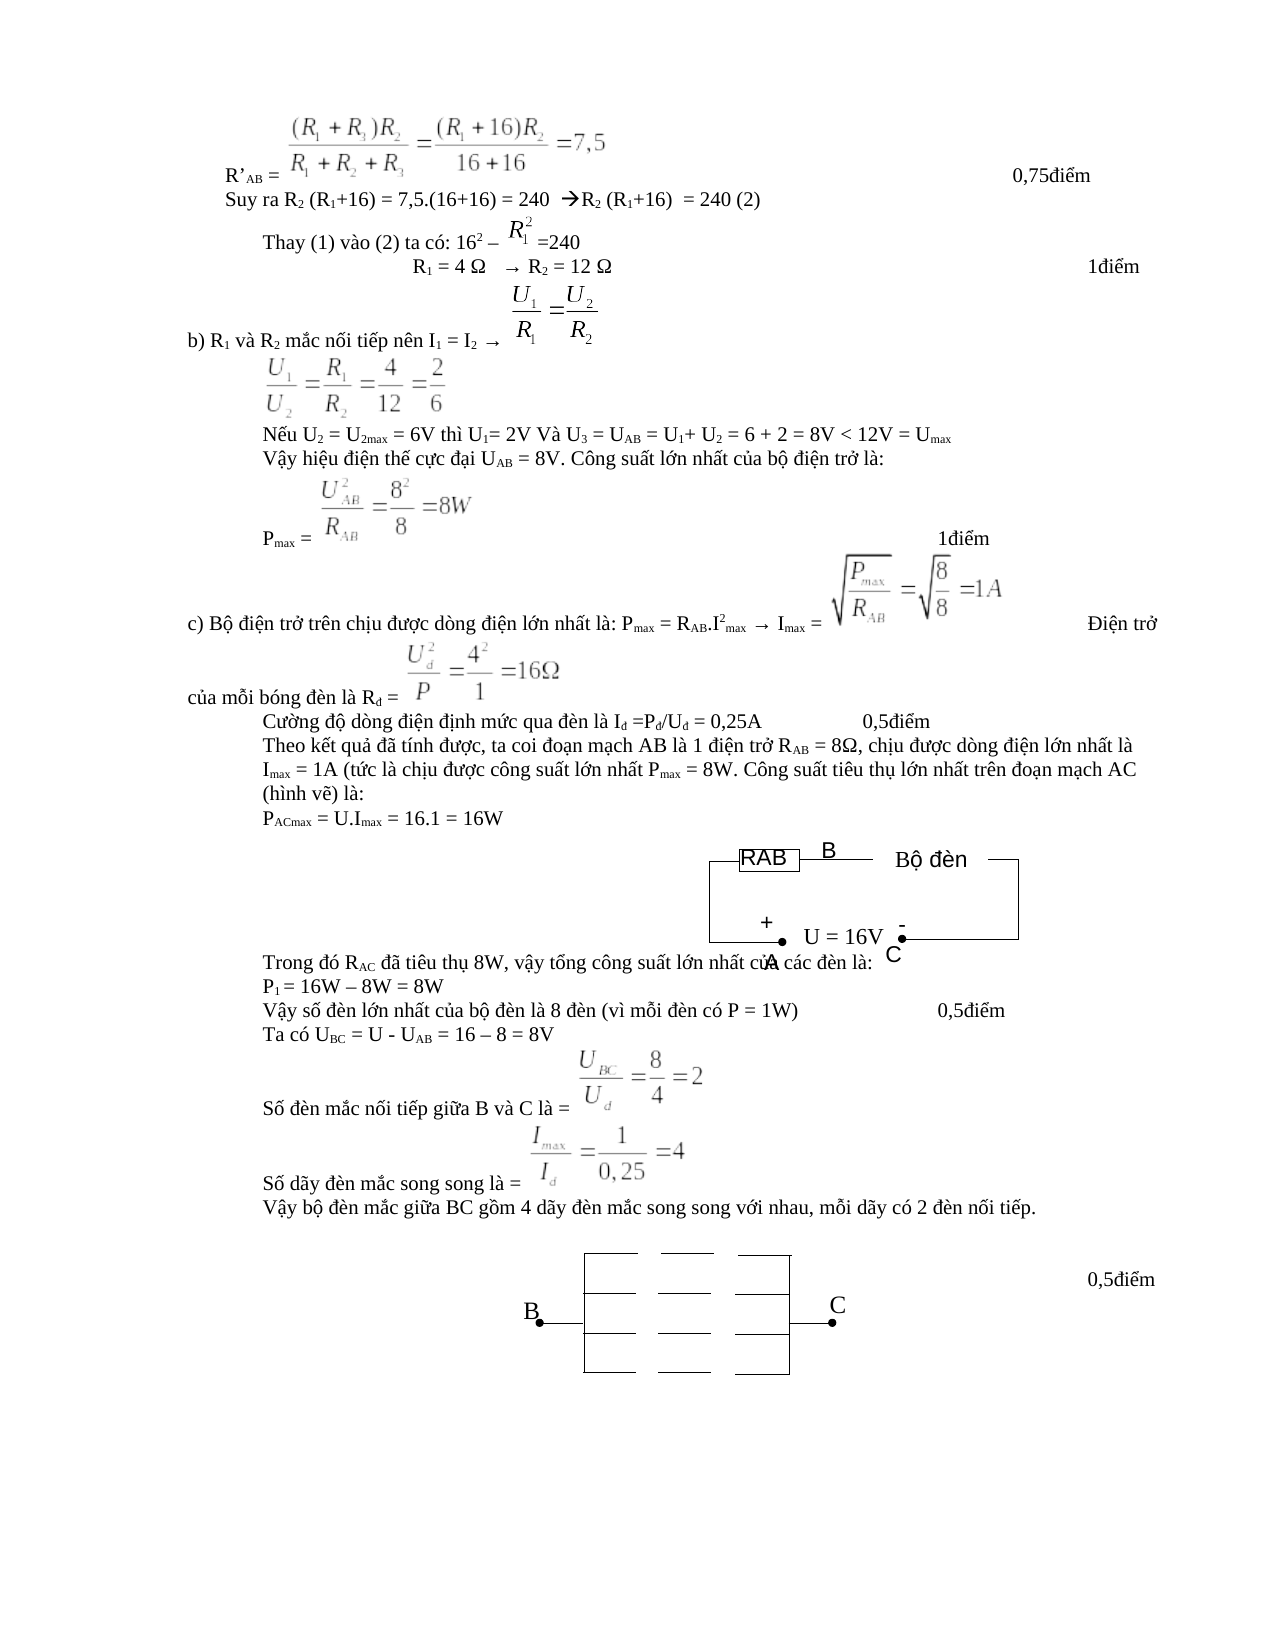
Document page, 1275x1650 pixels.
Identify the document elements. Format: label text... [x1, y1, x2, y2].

text R’AB = 0,75điểm [225, 112, 1162, 187]
text P1 = 16W – 8W = 8W [262, 974, 1162, 998]
text Vậy số đèn lớn nhất của bộ đèn là 8 đèn (vì mỗi đèn có P = 1W) 0,5điểm [262, 998, 1211, 1022]
text PACmax = U.Imax = 16.1 = 16W [262, 805, 1162, 829]
text Vậy bộ đèn mắc giữa BC gồm 4 dãy đèn mắc song song với nhau, mỗi dãy có 2 đèn nối tiếp. [262, 1195, 1162, 1219]
text Cường độ dòng điện định mức qua đèn là Iđ =Pđ/Uđ = 0,25A 0,5điểm [262, 709, 1162, 733]
text b) R1 và R2 mắc nối tiếp nên I1 = I2 → [187, 278, 1162, 352]
text Nếu U2 = U2max = 6V thì U1= 2V Và U3 = UAB = U1+ U2 = 6 + 2 = 8V < 12V = Umax [262, 422, 1162, 446]
text Trong đó RAC đã tiêu thụ 8W, vậy tổng công suất lớn nhất của các đèn là: [262, 950, 1162, 974]
text Số đèn mắc nối tiếp giữa B và C là = [262, 1046, 1162, 1120]
text Thay (1) vào (2) ta có: 162 – =240 [225, 211, 1162, 254]
text Pmax = 1điểm [262, 470, 1162, 550]
text c) Bộ điện trở trên chịu được dòng điện lớn nhất là: Pmax = RAB.I2max → Imax = Điện trở của mỗi bóng đèn là Rđ = [187, 550, 1162, 709]
text 0,5điểm [225, 1267, 1226, 1291]
text R1 = 4 Ω → R2 = 12 Ω 1điểm [225, 254, 1162, 278]
text Vậy hiệu điện thế cực đại UAB = 8V. Công suất lớn nhất của bộ điện trở là: [262, 446, 1162, 470]
text Số dãy đèn mắc song song là = [262, 1120, 1162, 1195]
text Theo kết quả đã tính được, ta coi đoạn mạch AB là 1 điện trở RAB = 8Ω, chịu được dòng điện lớn nhất là Imax = 1A (tức là chịu được công suất lớn nhất Pmax = 8W. Công suất tiêu thụ lớn nhất trên đoạn mạch AC (hình vẽ) là: [262, 733, 1162, 805]
text Suy ra R2 (R1+16) = 7,5.(16+16) = 240 R2 (R1+16) = 240 (2) [225, 187, 1162, 211]
text Ta có UBC = U - UAB = 16 – 8 = 8V [262, 1022, 1162, 1046]
